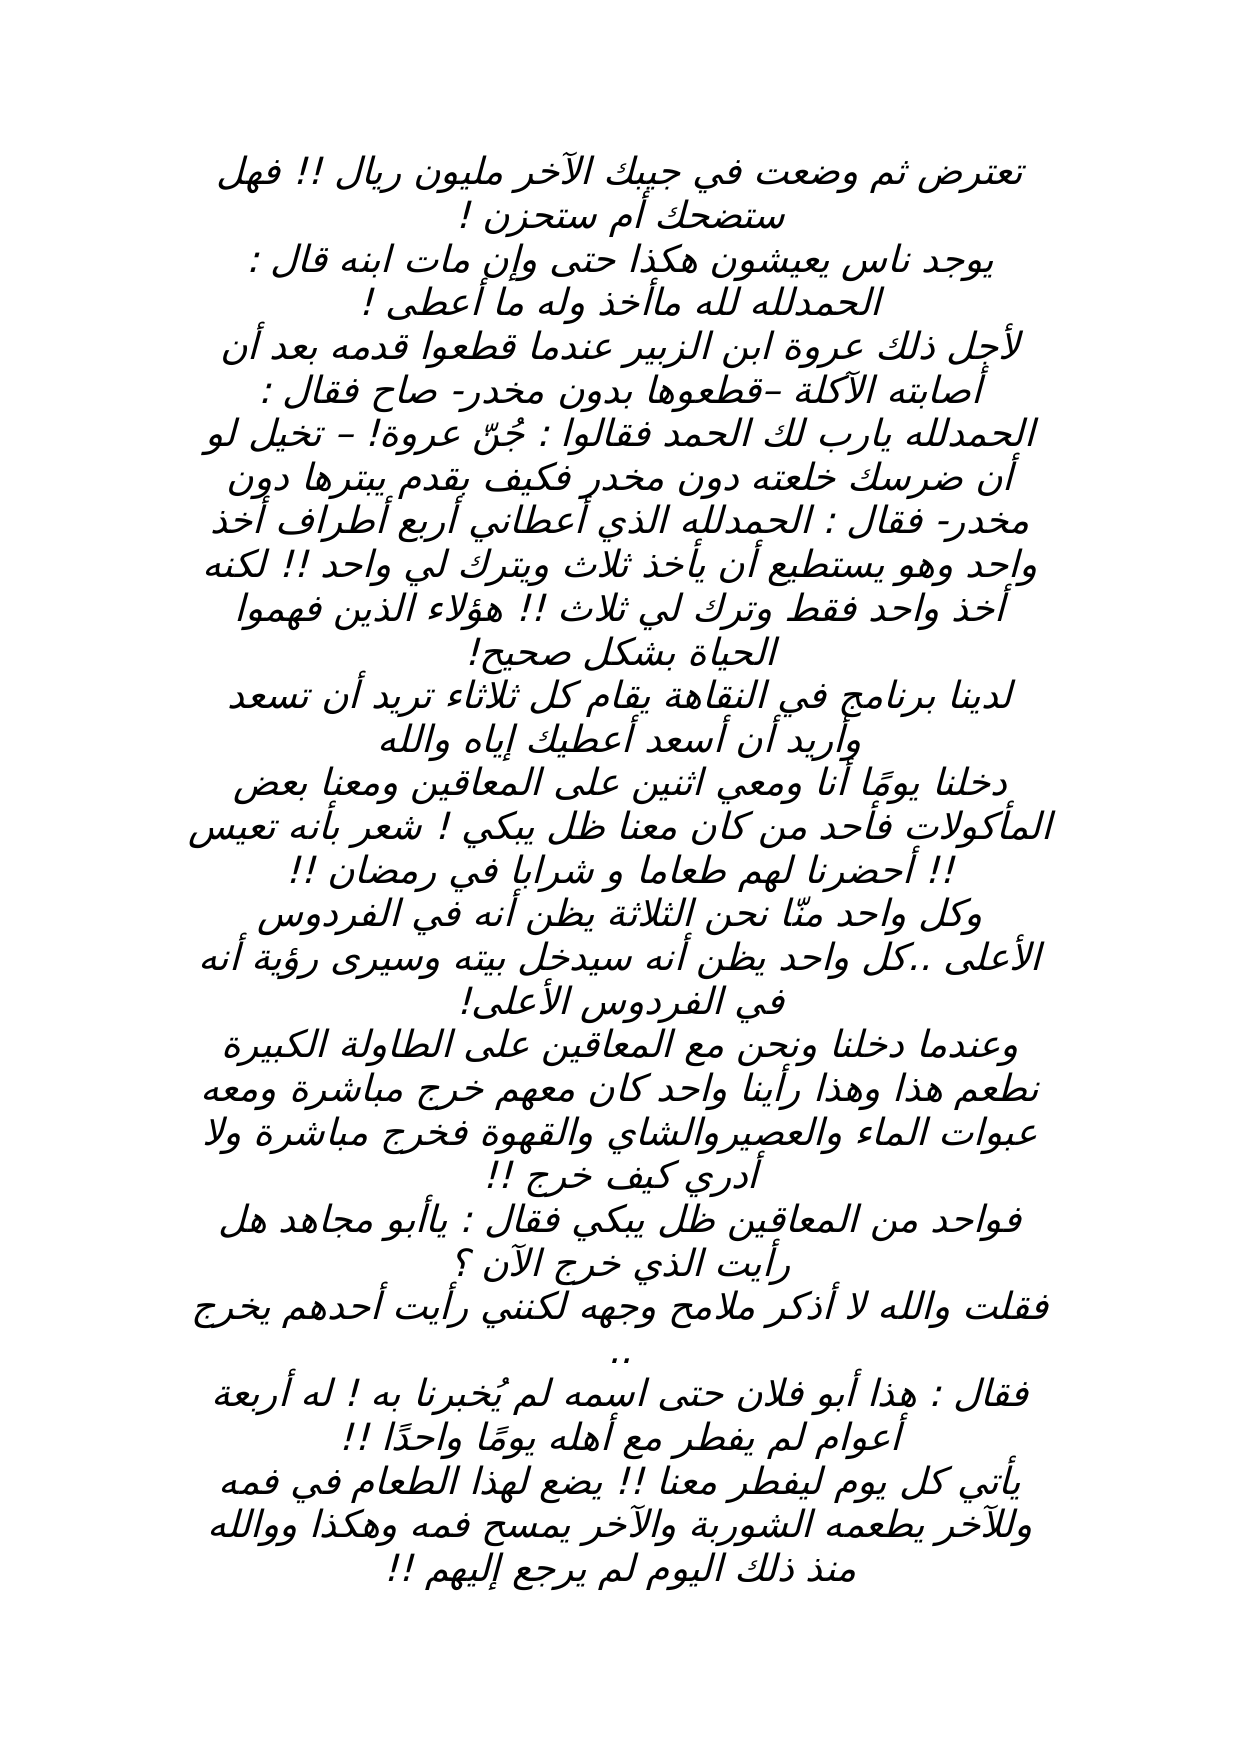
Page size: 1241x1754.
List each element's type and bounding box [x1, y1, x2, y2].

table_header [188, 150, 1053, 1590]
